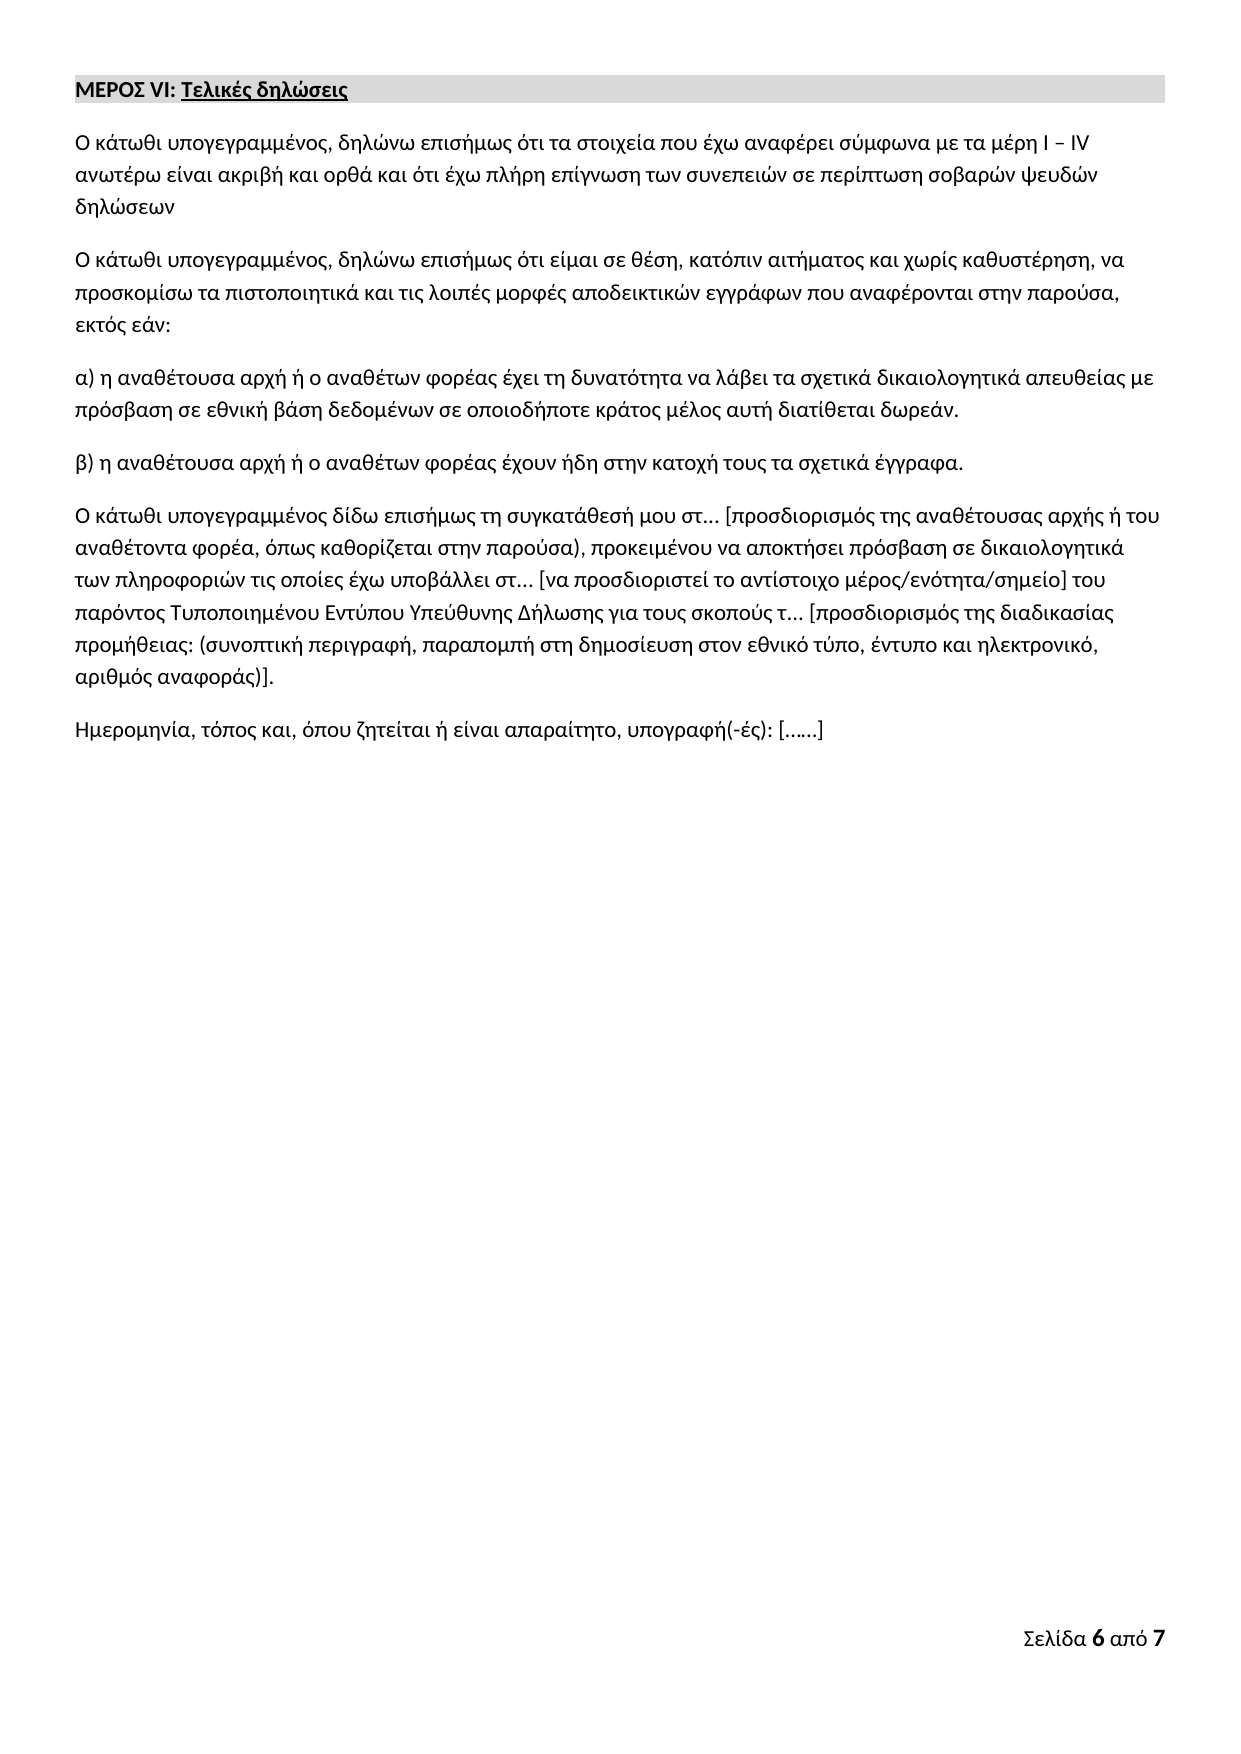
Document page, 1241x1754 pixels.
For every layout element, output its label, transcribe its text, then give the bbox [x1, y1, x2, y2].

text β) η αναθέτουσα αρχή ή ο αναθέτων φορέας έχουν ήδη στην κατοχή τους τα σχετικά έγγραφα. [75, 448, 1165, 476]
text Ημερομηνία, τόπος και, όπου ζητείται ή είναι απαραίτητο, υπογραφή(-ές): [……] [75, 715, 1165, 743]
text α) η αναθέτουσα αρχή ή ο αναθέτων φορέας έχει τη δυνατότητα να λάβει τα σχετικά δικαιολογητικά απευθείας με πρόσβαση σε εθνική βάση δεδομένων σε οποιοδήποτε κράτος μέλος αυτή διατίθεται δωρεάν. [75, 363, 1165, 423]
text Ο κάτωθι υπογεγραμμένος δίδω επισήμως τη συγκατάθεσή μου στ... [προσδιορισμός της αναθέτουσας αρχής ή του αναθέτοντα φορέα, όπως καθορίζεται στην παρούσα), προκειμένου να αποκτήσει πρόσβαση σε δικαιολογητικά των πληροφοριών τις οποίες έχω υποβάλλει στ... [να προσδιοριστεί το αντίστοιχο μέρος/ενότητα/σημείο] του παρόντος Τυποποιημένου Εντύπου Υπεύθυνης Δήλωσης για τους σκοπούς τ... [προσδιορισμός της διαδικασίας προμήθειας: (συνοπτική περιγραφή, παραπομπή στη δημοσίευση στον εθνικό τύπο, έντυπο και ηλεκτρονικό, αριθμός αναφοράς)]. [75, 501, 1165, 690]
text ΜΕΡΟΣ VΙ: Τελικές δηλώσεις [75, 75, 1165, 103]
text Ο κάτωθι υπογεγραμμένος, δηλώνω επισήμως ότι τα στοιχεία που έχω αναφέρει σύμφωνα με τα μέρη Ι – IV ανωτέρω είναι ακριβή και ορθά και ότι έχω πλήρη επίγνωση των συνεπειών σε περίπτωση σοβαρών ψευδών δηλώσεων [75, 128, 1165, 220]
text Ο κάτωθι υπογεγραμμένος, δηλώνω επισήμως ότι είμαι σε θέση, κατόπιν αιτήματος και χωρίς καθυστέρηση, να προσκομίσω τα πιστοποιητικά και τις λοιπές μορφές αποδεικτικών εγγράφων που αναφέρονται στην παρούσα, εκτός εάν: [75, 245, 1165, 338]
